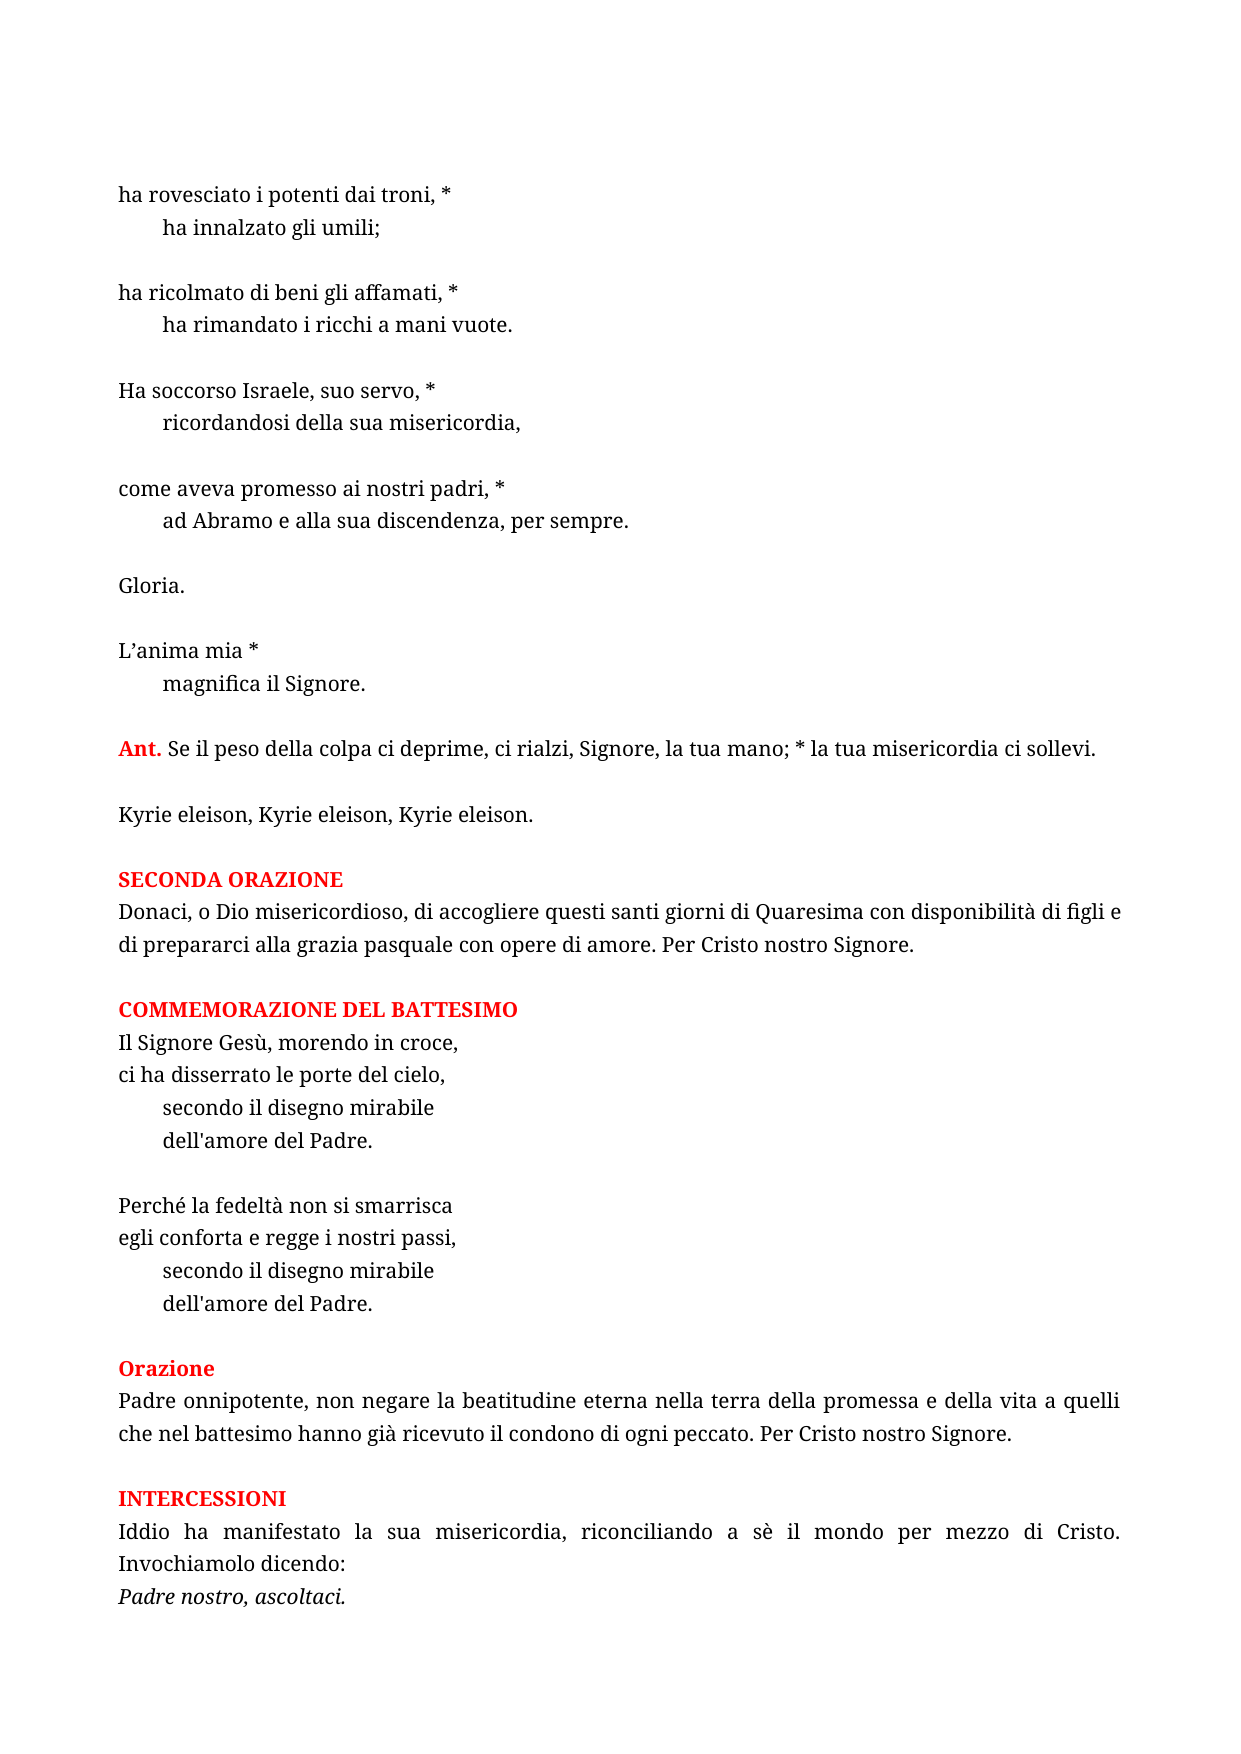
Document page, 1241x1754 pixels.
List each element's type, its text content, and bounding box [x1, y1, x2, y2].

text secondo il disegno mirabile [118, 1093, 1122, 1122]
text Gloria. [118, 571, 1122, 600]
text COMMEMORAZIONE DEL BATTESIMO [118, 995, 1122, 1024]
text INTERCESSIONI [118, 1484, 1122, 1513]
text Padre nostro, ascoltaci. [118, 1582, 1122, 1611]
text Kyrie eleison, Kyrie eleison, Kyrie eleison. [118, 800, 1122, 828]
text ha rovesciato i potenti dai troni, * [118, 180, 1122, 209]
text Donaci, o Dio misericordioso, di accogliere questi santi giorni di Quaresima con disponibilità di figli e di prepararci alla grazia pasquale con opere di amore. Per Cristo nostro Signore. [118, 897, 1122, 958]
text SECONDA ORAZIONE [118, 865, 1122, 893]
text Perché la fedeltà non si smarrisca [118, 1191, 1122, 1219]
text Ant. Se il peso della colpa ci deprime, ci rialzi, Signore, la tua mano; * la tua misericordia ci sollevi. [118, 734, 1122, 763]
text ha innalzato gli umili; [118, 213, 1122, 241]
text dell'amore del Padre. [118, 1126, 1122, 1154]
text dell'amore del Padre. [118, 1289, 1122, 1317]
text ha ricolmato di beni gli affamati, * [118, 278, 1122, 306]
text Iddio ha manifestato la sua misericordia, riconciliando a sè il mondo per mezzo di Cristo. Invochiamolo dicendo: [118, 1517, 1122, 1578]
text egli conforta e regge i nostri passi, [118, 1223, 1122, 1252]
text ci ha disserrato le porte del cielo, [118, 1061, 1122, 1089]
text Il Signore Gesù, morendo in croce, [118, 1028, 1122, 1056]
text Ha soccorso Israele, suo servo, * [118, 376, 1122, 404]
text Orazione [118, 1354, 1122, 1382]
text magnifica il Signore. [118, 669, 1122, 698]
text ad Abramo e alla sua discendenza, per sempre. [118, 506, 1122, 535]
text ricordandosi della sua misericordia, [118, 408, 1122, 437]
text come aveva promesso ai nostri padri, * [118, 474, 1122, 502]
text L’anima mia * [118, 637, 1122, 665]
text Padre onnipotente, non negare la beatitudine eterna nella terra della promessa e della vita a quelli che nel battesimo hanno già ricevuto il condono di ogni peccato. Per Cristo nostro Signore. [118, 1387, 1122, 1448]
text secondo il disegno mirabile [118, 1256, 1122, 1284]
text ha rimandato i ricchi a mani vuote. [118, 311, 1122, 339]
